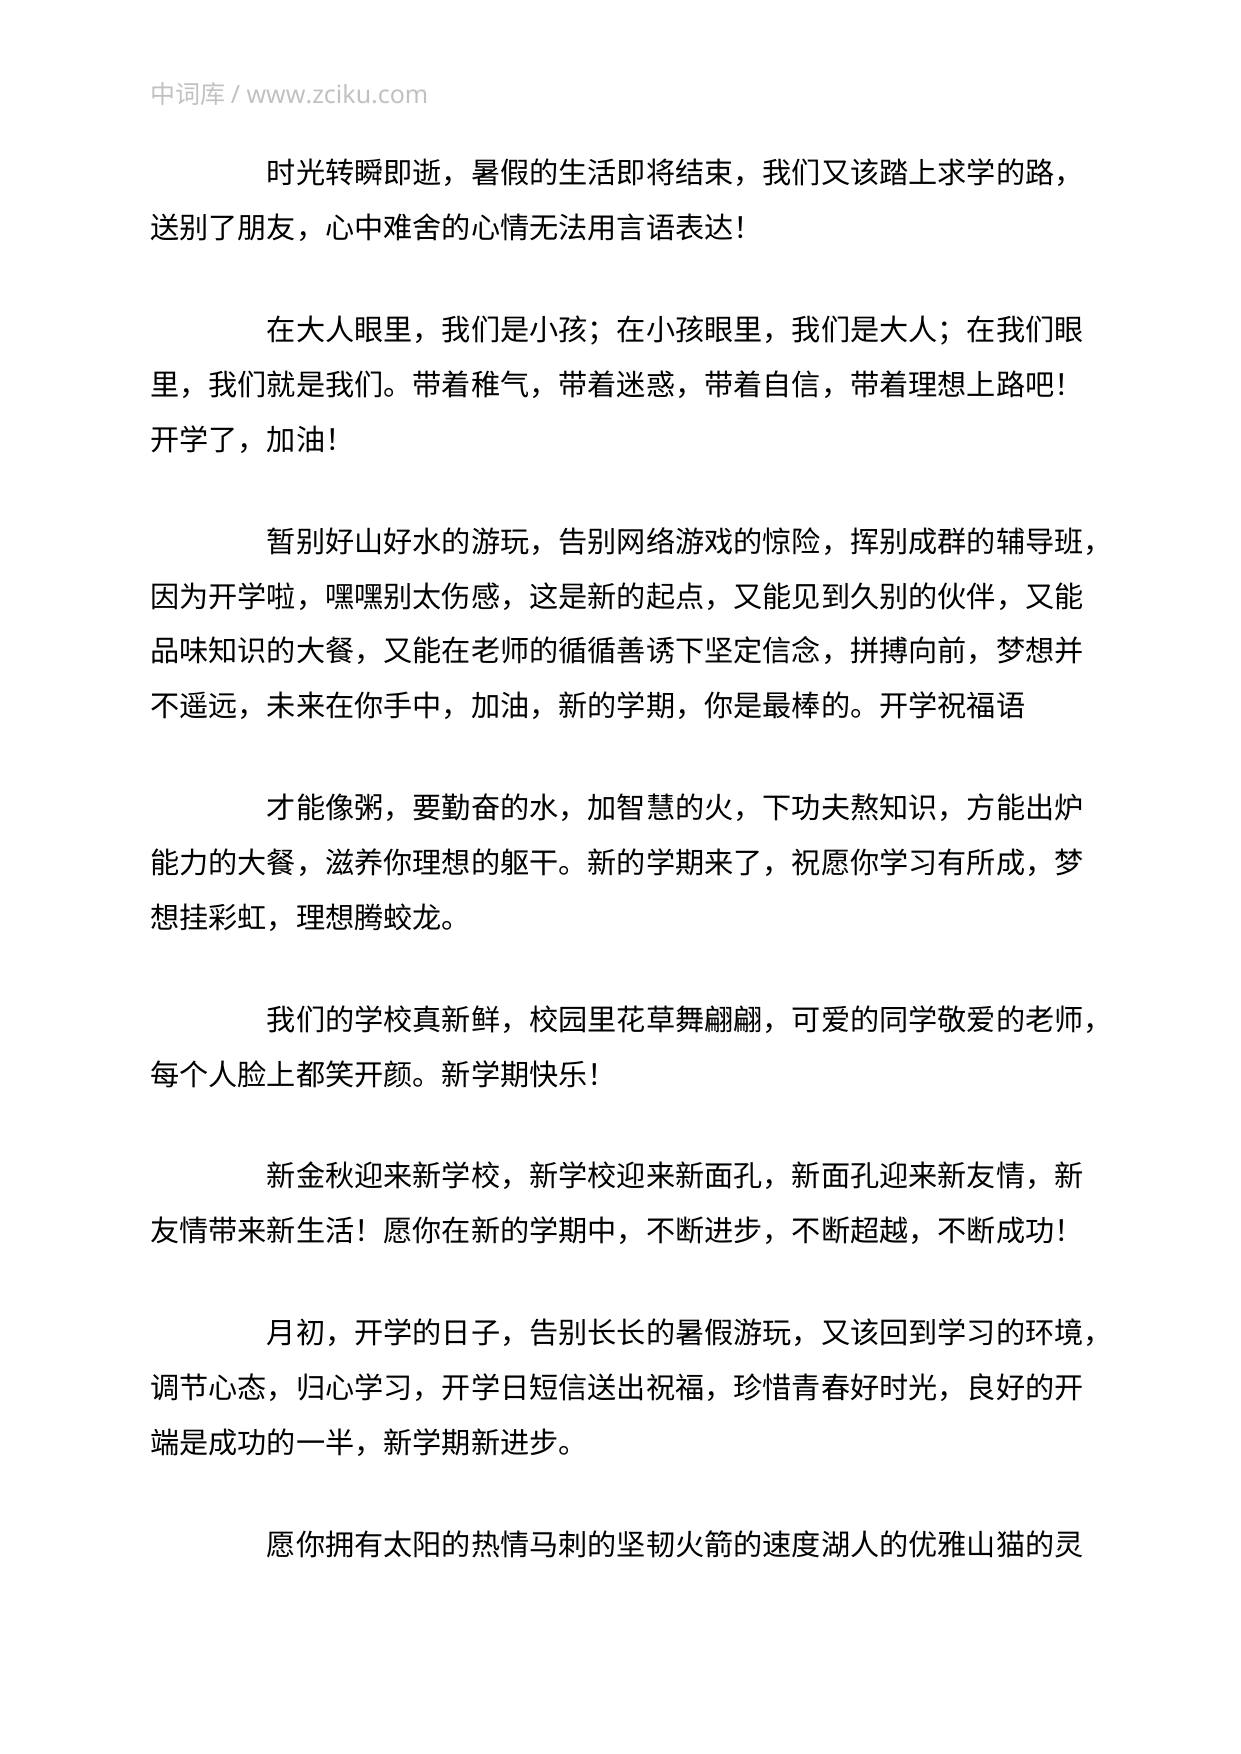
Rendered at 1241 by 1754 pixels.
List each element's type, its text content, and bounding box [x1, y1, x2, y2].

text 新金秋迎来新学校，新学校迎来新面孔，新面孔迎来新友情，新友情带来新生活！愿你在新的学期中，不断进步，不断超越，不断成功！ [150, 1153, 1090, 1250]
text 我们的学校真新鲜，校园里花草舞翩翩，可爱的同学敬爱的老师，每个人脸上都笑开颜。新学期快乐！ [150, 996, 1090, 1093]
text 才能像粥，要勤奋的水，加智慧的火，下功夫熬知识，方能出炉能力的大餐，滋养你理想的躯干。新的学期来了，祝愿你学习有所成，梦想挂彩虹，理想腾蛟龙。 [150, 785, 1090, 937]
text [150, 1521, 1090, 1563]
text 时光转瞬即逝，暑假的生活即将结束，我们又该踏上求学的路，送别了朋友，心中难舍的心情无法用言语表达！ [150, 150, 1090, 247]
text 月初，开学的日子，告别长长的暑假游玩，又该回到学习的环境，调节心态，归心学习，开学日短信送出祝福，珍惜青春好时光，良好的开端是成功的一半，新学期新进步。 [150, 1309, 1090, 1462]
text 在大人眼里，我们是小孩；在小孩眼里，我们是大人；在我们眼里，我们就是我们。带着稚气，带着迷惑，带着自信，带着理想上路吧！开学了，加油！ [150, 307, 1090, 459]
text 暂别好山好水的游玩，告别网络游戏的惊险，挥别成群的辅导班，因为开学啦，嘿嘿别太伤感，这是新的起点，又能见到久别的伙伴，又能品味知识的大餐，又能在老师的循循善诱下坚定信念，拼搏向前，梦想并不遥远，未来在你手中，加油，新的学期，你是最棒的。开学祝福语 [150, 518, 1090, 725]
